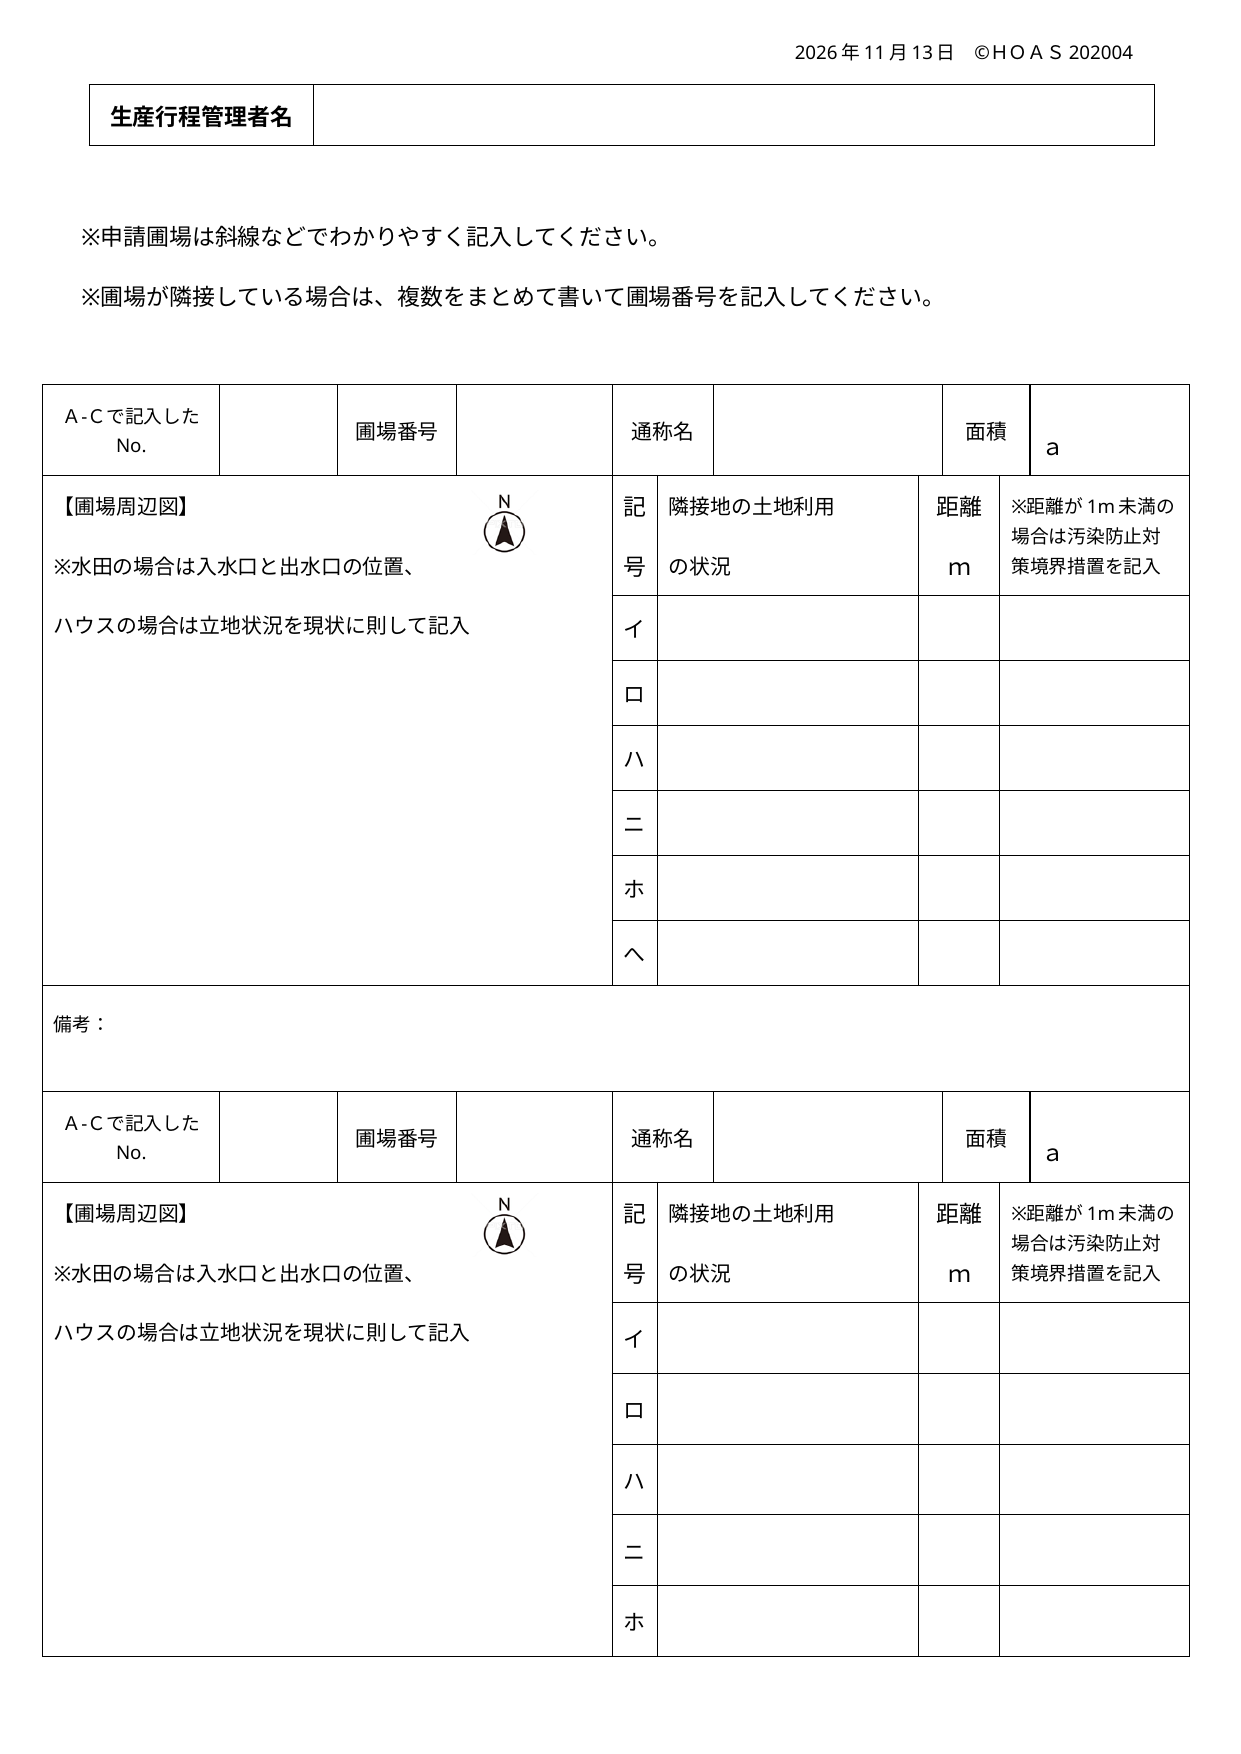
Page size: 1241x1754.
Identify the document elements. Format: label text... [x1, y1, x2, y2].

table_cell [919, 726, 999, 790]
text ※圃場が隣接している場合は、複数をまとめて書いて圃場番号を記入してください。 [81, 265, 1152, 325]
table_cell [220, 1092, 337, 1182]
table_cell 距離 ｍ [919, 476, 999, 595]
table_cell 圃場番号 [338, 1092, 456, 1182]
table_cell [919, 856, 999, 920]
table_cell [658, 1586, 918, 1656]
table_header [314, 85, 1154, 145]
table_cell [919, 1445, 999, 1514]
table_cell ａ [1031, 1092, 1189, 1182]
table_cell 隣接地の土地利用 の状況 [658, 476, 918, 595]
table_cell [658, 1445, 918, 1514]
table_cell [1000, 791, 1189, 855]
table_cell ホ [613, 1586, 657, 1656]
table_cell 隣接地の土地利用 の状況 [658, 1183, 918, 1302]
table_cell ※距離が1m未満の場合は汚染防止対策境界措置を記入 [1000, 1183, 1189, 1302]
table_cell [1000, 1515, 1189, 1585]
table_cell へ [613, 921, 657, 985]
table_cell [658, 856, 918, 920]
table_cell [658, 1303, 918, 1373]
table_cell [919, 596, 999, 660]
table_cell [919, 1303, 999, 1373]
table_cell 【圃場周辺図】 ※水田の場合は入水口と出水口の位置、 ハウスの場合は立地状況を現状に則して記入 [43, 476, 612, 985]
table_header [714, 385, 942, 475]
table_cell [658, 791, 918, 855]
table_cell 距離 ｍ [919, 1183, 999, 1302]
table_cell 記号 [613, 476, 657, 595]
table_cell [658, 596, 918, 660]
table_cell [658, 661, 918, 725]
table_cell ロ [613, 1374, 657, 1443]
table_cell [658, 1374, 918, 1443]
table_cell イ [613, 1303, 657, 1373]
table_cell Ａ-Ｃで記入したNo. [43, 1092, 219, 1182]
table_header [457, 385, 612, 475]
table_cell [658, 1515, 918, 1585]
table_cell ニ [613, 1515, 657, 1585]
text ※申請圃場は斜線などでわかりやすく記入してください。 [81, 206, 1152, 265]
table_cell [919, 1586, 999, 1656]
table_cell 記号 [613, 1183, 657, 1302]
table_cell 面積 [943, 1092, 1029, 1182]
table_cell ※距離が1m未満の場合は汚染防止対策境界措置を記入 [1000, 476, 1189, 595]
table_cell [1000, 1586, 1189, 1656]
table_cell ハ [613, 1445, 657, 1514]
table_cell [919, 921, 999, 985]
table_cell [919, 1515, 999, 1585]
table_header 圃場番号 [338, 385, 456, 475]
table_cell [919, 791, 999, 855]
table_header ａ [1031, 385, 1189, 475]
table_cell [658, 726, 918, 790]
table_cell [457, 1092, 612, 1182]
table_header 面積 [943, 385, 1029, 475]
table_cell 備考： [43, 986, 1189, 1091]
table_cell [1000, 1374, 1189, 1443]
table_cell [1000, 1303, 1189, 1373]
table_cell [658, 921, 918, 985]
table_cell [1000, 661, 1189, 725]
table_cell [714, 1092, 942, 1182]
table_cell ホ [613, 856, 657, 920]
table_cell [919, 661, 999, 725]
table_cell イ [613, 596, 657, 660]
table_header [220, 385, 337, 475]
table_cell ハ [613, 726, 657, 790]
table_cell [1000, 921, 1189, 985]
table_header Ａ-Ｃで記入したNo. [43, 385, 219, 475]
table_cell 通称名 [613, 1092, 713, 1182]
table_header 通称名 [613, 385, 713, 475]
table_cell 【圃場周辺図】 ※水田の場合は入水口と出水口の位置、 ハウスの場合は立地状況を現状に則して記入 [43, 1183, 612, 1656]
table_cell [1000, 596, 1189, 660]
table_cell ロ [613, 661, 657, 725]
table_cell [1000, 1445, 1189, 1514]
table_cell ニ [613, 791, 657, 855]
table_cell [919, 1374, 999, 1443]
table_cell [1000, 856, 1189, 920]
table_cell [1000, 726, 1189, 790]
table_header 生産行程管理者名 [90, 85, 313, 145]
